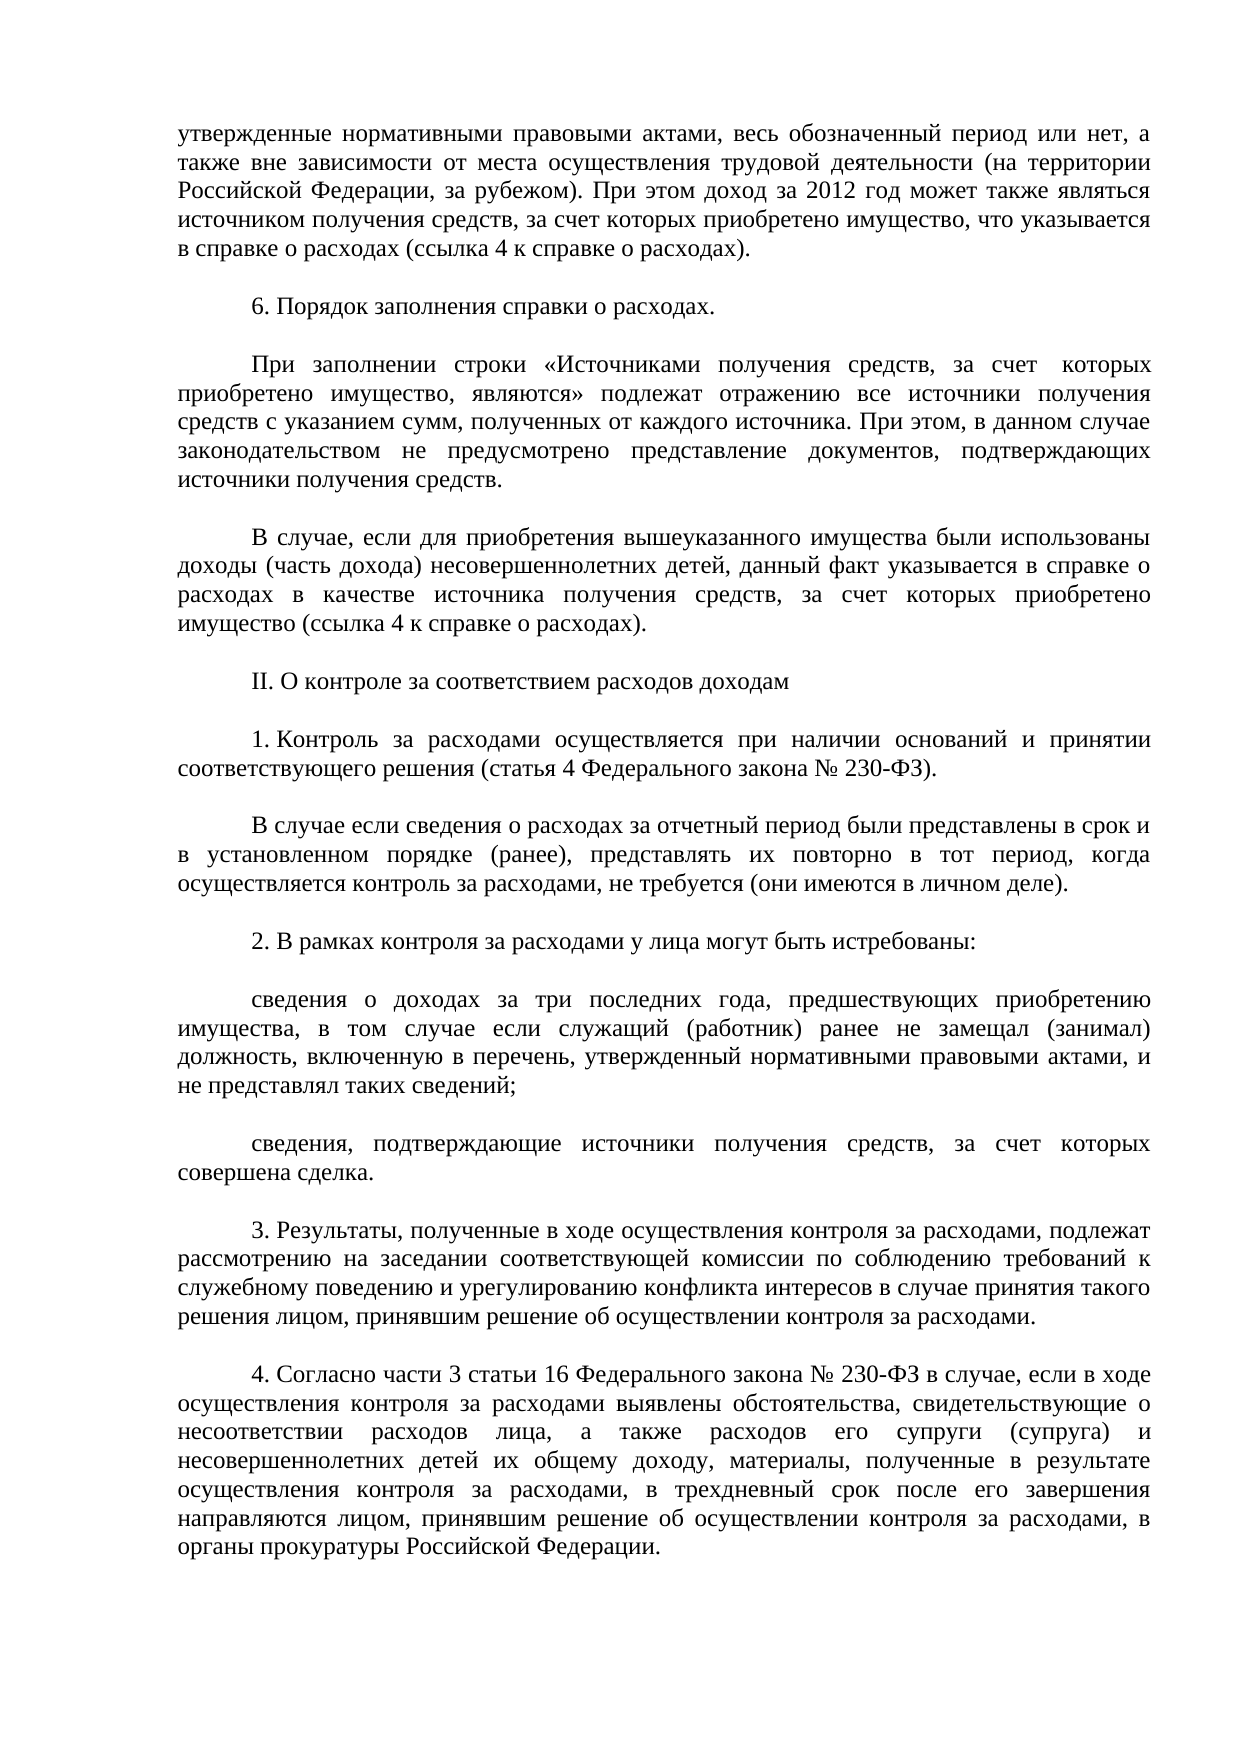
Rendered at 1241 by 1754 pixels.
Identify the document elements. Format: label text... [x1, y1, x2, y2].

text 2. В рамках контроля за расходами у лица могут быть истребованы: [177, 926, 1152, 955]
text В случае если сведения о расходах за отчетный период были представлены в срок и в установленном порядке (ранее), представлять их повторно в тот период, когда осуществляется контроль за расходами, не требуется (они имеются в личном деле). [177, 811, 1152, 897]
text II. О контроле за соответствием расходов доходам [177, 666, 1152, 695]
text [177, 118, 1152, 262]
text 1. Контроль за расходами осуществляется при наличии оснований и принятии соответствующего решения (статья 4 Федерального закона № 230-ФЗ). [177, 724, 1152, 781]
text 4. Согласно части 3 статьи 16 Федерального закона № 230-ФЗ в случае, если в ходе осуществления контроля за расходами выявлены обстоятельства, свидетельствующие о несоответствии расходов лица, а также расходов его супруги (супруга) и несовершеннолетних детей их общему доходу, материалы, полученные в результате осуществления контроля за расходами, в трехдневный срок после его завершения направляются лицом, принявшим решение об осуществлении контроля за расходами, в органы прокуратуры Российской Федерации. [177, 1359, 1152, 1560]
text сведения, подтверждающие источники получения средств, за счет которых совершена сделка. [177, 1128, 1152, 1186]
text 6. Порядок заполнения справки о расходах. [177, 291, 1152, 320]
text 3. Результаты, полученные в ходе осуществления контроля за расходами, подлежат рассмотрению на заседании соответствующей комиссии по соблюдению требований к служебному поведению и урегулированию конфликта интересов в случае принятия такого решения лицом, принявшим решение об осуществлении контроля за расходами. [177, 1215, 1152, 1330]
text При заполнении строки «Источниками получения средств, за счет которых приобретено имущество, являются» подлежат отражению все источники получения средств с указанием сумм, полученных от каждого источника. При этом, в данном случае законодательством не предусмотрено представление документов, подтверждающих источники получения средств. [177, 349, 1152, 493]
text сведения о доходах за три последних года, предшествующих приобретению имущества, в том случае если служащий (работник) ранее не замещал (занимал) должность, включенную в перечень, утвержденный нормативными правовыми актами, и не представлял таких сведений; [177, 984, 1152, 1099]
text В случае, если для приобретения вышеуказанного имущества были использованы доходы (часть дохода) несовершеннолетних детей, данный факт указывается в справке о расходах в качестве источника получения средств, за счет которых приобретено имущество (ссылка 4 к справке о расходах). [177, 522, 1152, 637]
